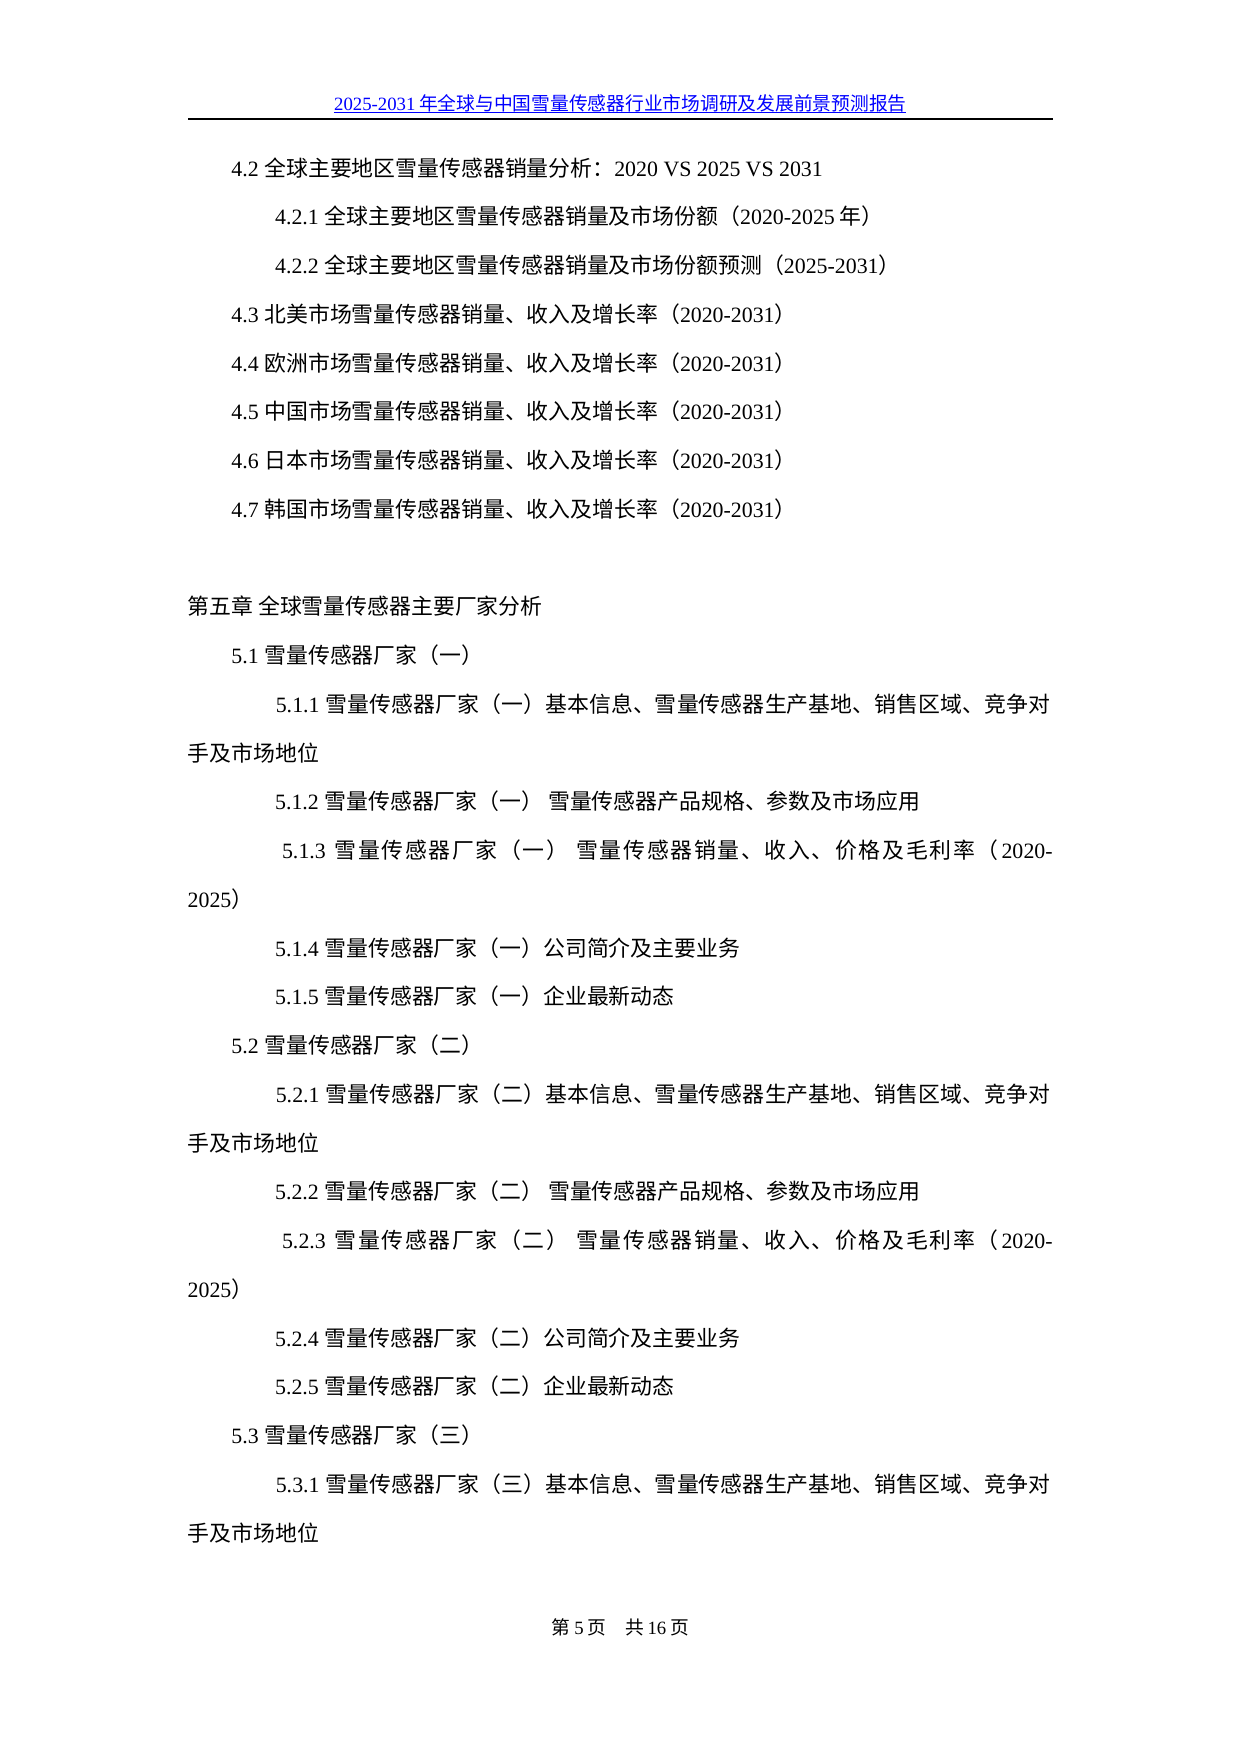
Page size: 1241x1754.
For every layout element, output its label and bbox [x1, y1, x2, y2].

text [187, 150, 1053, 1548]
